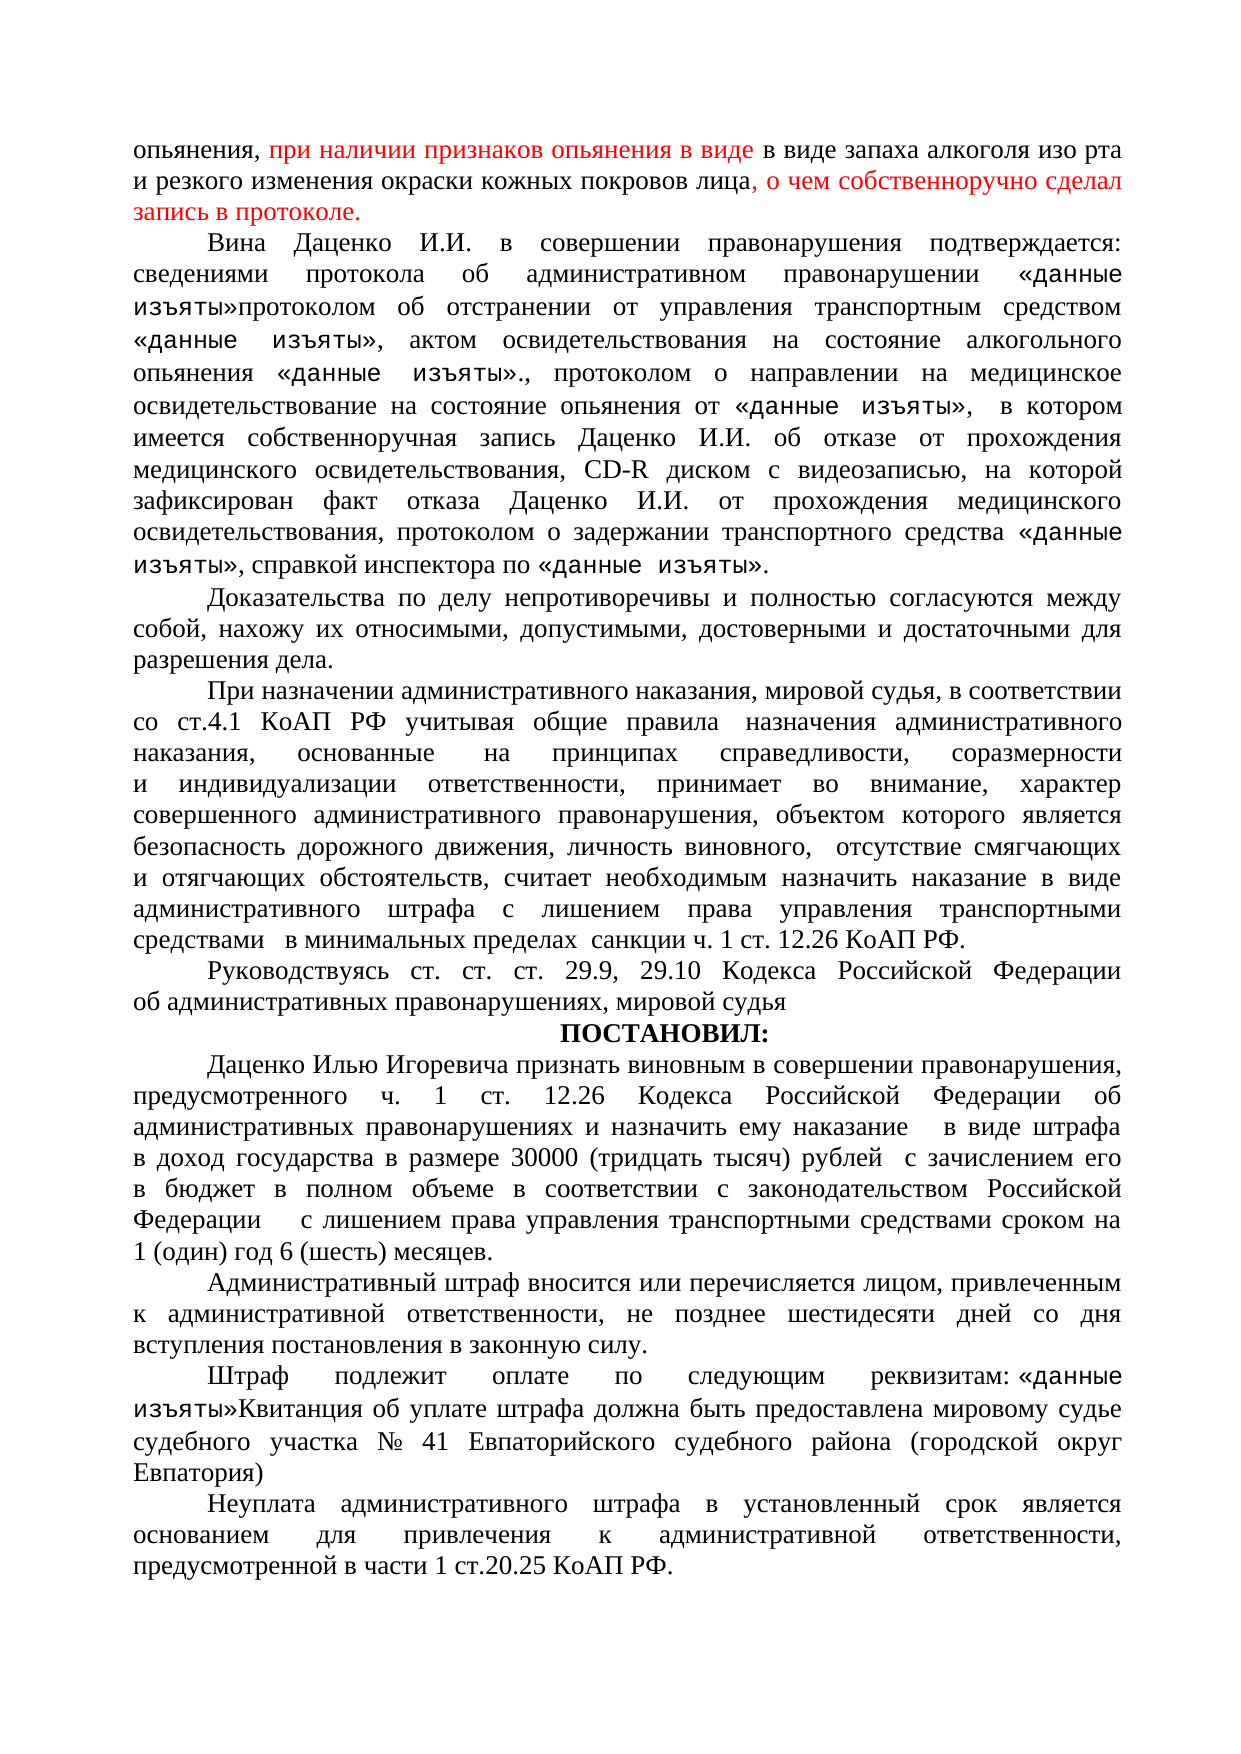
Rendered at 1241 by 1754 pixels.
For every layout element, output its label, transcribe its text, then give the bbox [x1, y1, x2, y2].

text ПОСТАНОВИЛ: [133, 1017, 1123, 1048]
text Вина Даценко И.И. в совершении правонарушения подтверждается: сведениями протокола об административном правонарушении «данные изъяты»протоколом об отстранении от управления транспортным средством «данные изъяты», актом освидетельствования на состояние алкогольного опьянения «данные изъяты»., протоколом о направлении на медицинское освидетельствование на состояние опьянения от «данные изъяты», в котором имеется собственноручная запись Даценко И.И. об отказе от прохождения медицинского освидетельствования, CD-R диском с видеозаписью, на которой зафиксирован факт отказа Даценко И.И. от прохождения медицинского освидетельствования, протоколом о задержании транспортного средства «данные изъяты», справкой инспектора по «данные изъяты». [133, 226, 1123, 581]
text Руководствуясь ст. ст. ст. 29.9, 29.10 Кодекса Российской Федерации об административных правонарушениях, мировой судья [133, 954, 1123, 1017]
text При назначении административного наказания, мировой судья, в соответствии со ст.4.1 КоАП РФ учитывая общие правила назначения административного наказания, основанные на принципах справедливости, соразмерности и индивидуализации ответственности, принимает во внимание, характер совершенного административного правонарушения, объектом которого является безопасность дорожного движения, личность виновного, отсутствие смягчающих и отягчающих обстоятельств, считает необходимым назначить наказание в виде административного штрафа с лишением права управления транспортными средствами в минимальных пределах санкции ч. 1 ст. 12.26 КоАП РФ. [133, 674, 1123, 954]
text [133, 133, 1123, 226]
text Доказательства по делу непротиворечивы и полностью согласуются между собой, нахожу их относимыми, допустимыми, достоверными и достаточными для разрешения дела. [133, 581, 1123, 674]
text Даценко Илью Игоревича признать виновным в совершении правонарушения, предусмотренного ч. 1 ст. 12.26 Кодекса Российской Федерации об административных правонарушениях и назначить ему наказание в виде штрафа в доход государства в размере 30000 (тридцать тысяч) рублей с зачислением его в бюджет в полном объеме в соответствии с законодательством Российской Федерации с лишением права управления транспортными средствами сроком на 1 (один) год 6 (шесть) месяцев. [133, 1048, 1123, 1266]
text Штраф подлежит оплате по следующим реквизитам: «данные изъяты»Квитанция об уплате штрафа должна быть предоставлена мировому судье судебного участка № 41 Евпаторийского судебного района (городской округ Евпатория) [133, 1359, 1123, 1487]
text Административный штраф вносится или перечисляется лицом, привлеченным к административной ответственности, не позднее шестидесяти дней со дня вступления постановления в законную силу. [133, 1266, 1123, 1359]
text Неуплата административного штрафа в установленный срок является основанием для привлечения к административной ответственности, предусмотренной в части 1 ст.20.25 КоАП РФ. [133, 1487, 1123, 1581]
